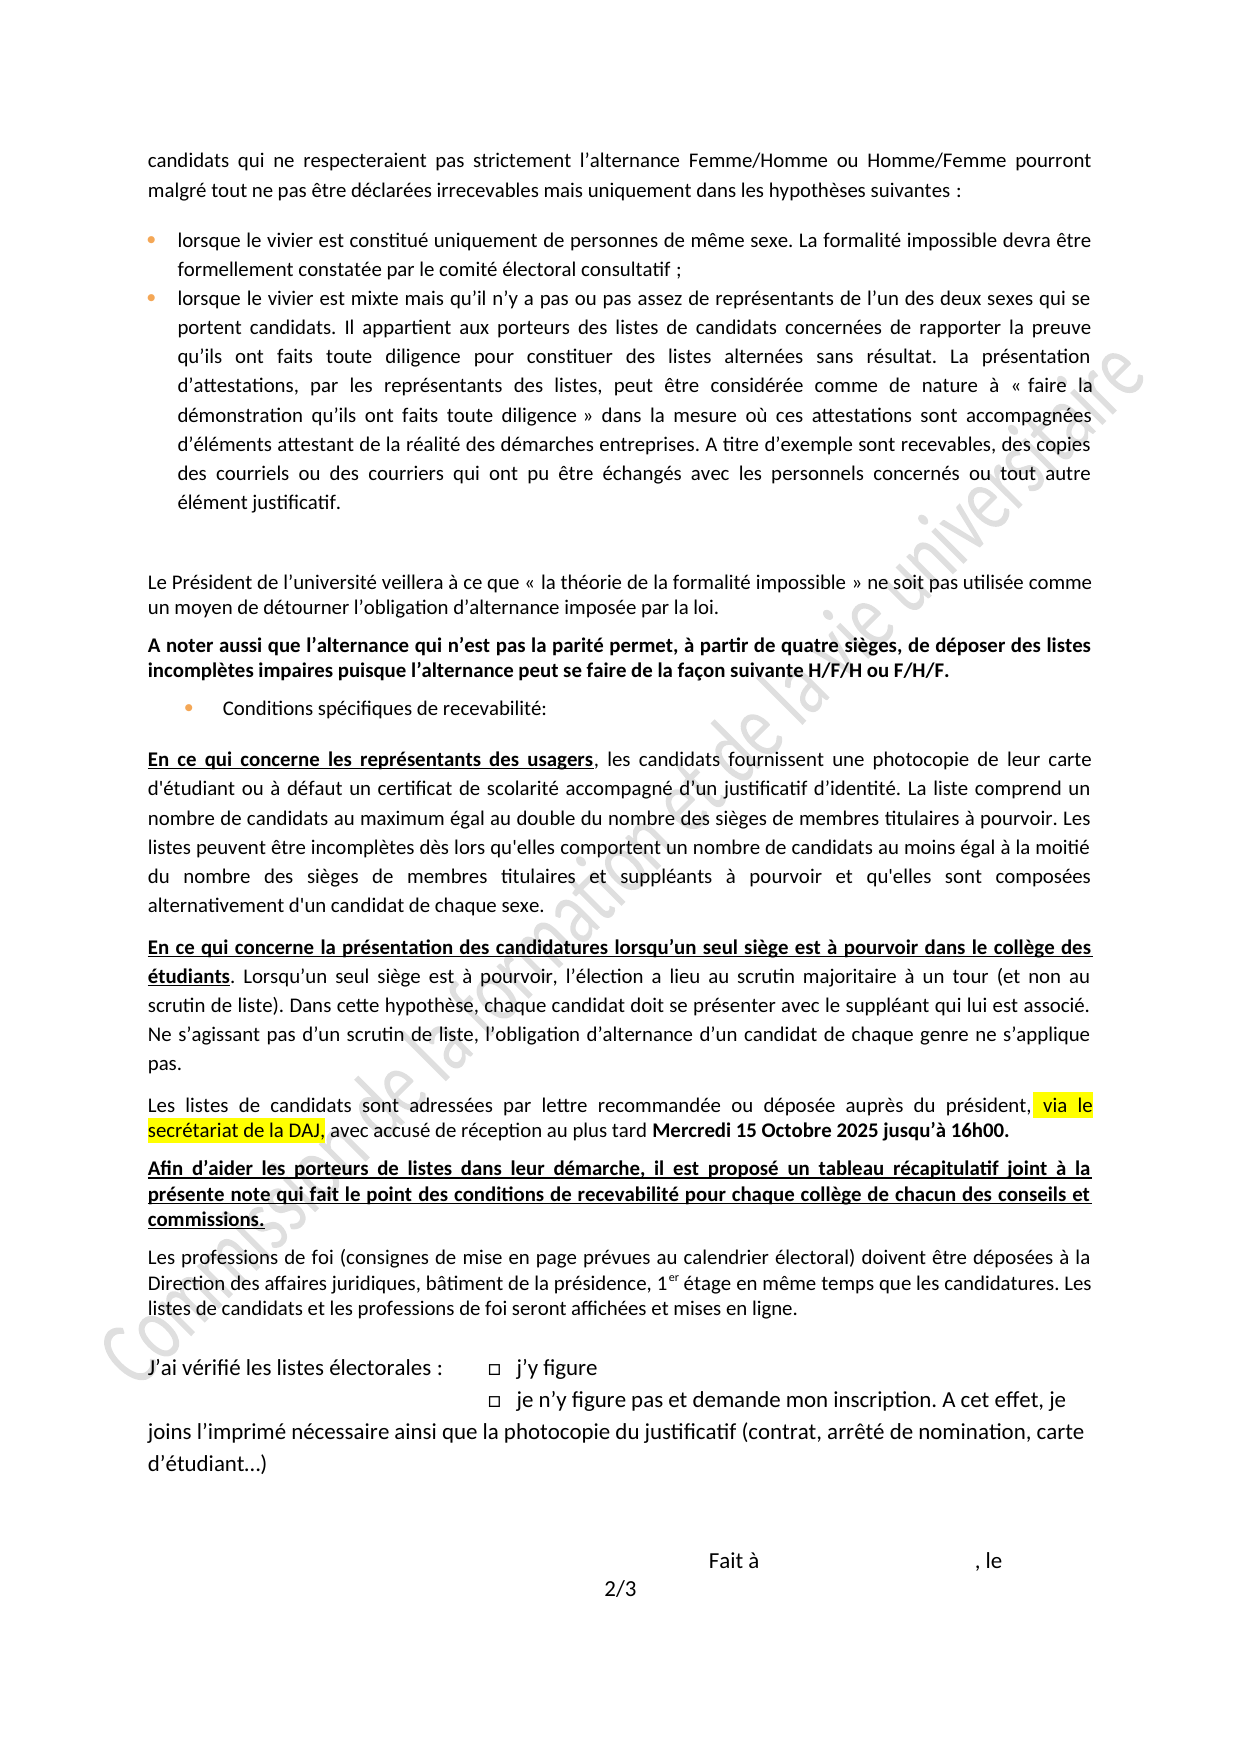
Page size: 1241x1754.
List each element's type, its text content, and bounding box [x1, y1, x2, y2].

text Afin d’aider les porteurs de listes dans leur démarche, il est proposé un tableau récapitulatif joint à la présente note qui fait le point des conditions de recevabilité pour chaque collège de chacun des conseils et commissions. [148, 1156, 1093, 1232]
text Le Président de l’université veillera à ce que « la théorie de la formalité impossible » ne soit pas utilisée comme un moyen de détourner l’obligation d’alternance imposée par la loi. [148, 569, 1093, 620]
text A noter aussi que l’alternance qui n’est pas la parité permet, à partir de quatre sièges, de déposer des listes incomplètes impaires puisque l’alternance peut se faire de la façon suivante H/F/H ou F/H/F. [148, 632, 1093, 683]
text J’ai vérifié les listes électorales : □ j’y figure [148, 1353, 1093, 1381]
text En ce qui concerne les représentants des usagers, les candidats fournissent une photocopie de leur carte d'étudiant ou à défaut un certificat de scolarité accompagné d’un justificatif d’identité. La liste comprend un nombre de candidats au maximum égal au double du nombre des sièges de membres titulaires à pourvoir. Les listes peuvent être incomplètes dès lors qu'elles comportent un nombre de candidats au moins égal à la moitié du nombre des sièges de membres titulaires et suppléants à pourvoir et qu'elles sont composées alternativement d'un candidat de chaque sexe. [148, 746, 1093, 918]
list lorsque le vivier est mixte mais qu’il n’y a pas ou pas assez de représentants de l’un des deux sexes qui se portent candidats. Il appartient aux porteurs des listes de candidats concernées de rapporter la preuve qu’ils ont faits toute diligence pour constituer des listes alternées sans résultat. La présentation d’attestations, par les représentants des listes, peut être considérée comme de nature à « faire la démonstration qu’ils ont faits toute diligence » dans la mesure où ces attestations sont accompagnées d’éléments attestant de la réalité des démarches entreprises. A titre d’exemple sont recevables, des copies des courriels ou des courriers qui ont pu être échangés avec les personnels concernés ou tout autre élément justificatif. [148, 285, 1093, 515]
text Les listes de candidats sont adressées par lettre recommandée ou déposée auprès du président, via le secrétariat de la DAJ, avec accusé de réception au plus tard Mercredi 15 Octobre 2025 jusqu’à 16h00. [148, 1092, 1093, 1143]
text Fait à , le [148, 1546, 1093, 1574]
list Conditions spécifiques de recevabilité: [185, 696, 1093, 721]
text Les professions de foi (consignes de mise en page prévues au calendrier électoral) doivent être déposées à la Direction des affaires juridiques, bâtiment de la présidence, 1er étage en même temps que les candidatures. Les listes de candidats et les professions de foi seront affichées et mises en ligne. [148, 1244, 1093, 1321]
text □ je n’y figure pas et demande mon inscription. A cet effet, je joins l’imprimé nécessaire ainsi que la photocopie du justificatif (contrat, arrêté de nomination, carte d’étudiant…) [148, 1385, 1093, 1477]
list lorsque le vivier est constitué uniquement de personnes de même sexe. La formalité impossible devra être formellement constatée par le comité électoral consultatif ; [148, 227, 1093, 281]
text En ce qui concerne la présentation des candidatures lorsqu’un seul siège est à pourvoir dans le collège des étudiants. Lorsqu’un seul siège est à pourvoir, l’élection a lieu au scrutin majoritaire à un tour (et non au scrutin de liste). Dans cette hypothèse, chaque candidat doit se présenter avec le suppléant qui lui est associé. Ne s’agissant pas d’un scrutin de liste, l’obligation d’alternance d’un candidat de chaque genre ne s’applique pas. [148, 957, 1093, 1076]
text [148, 148, 1093, 202]
